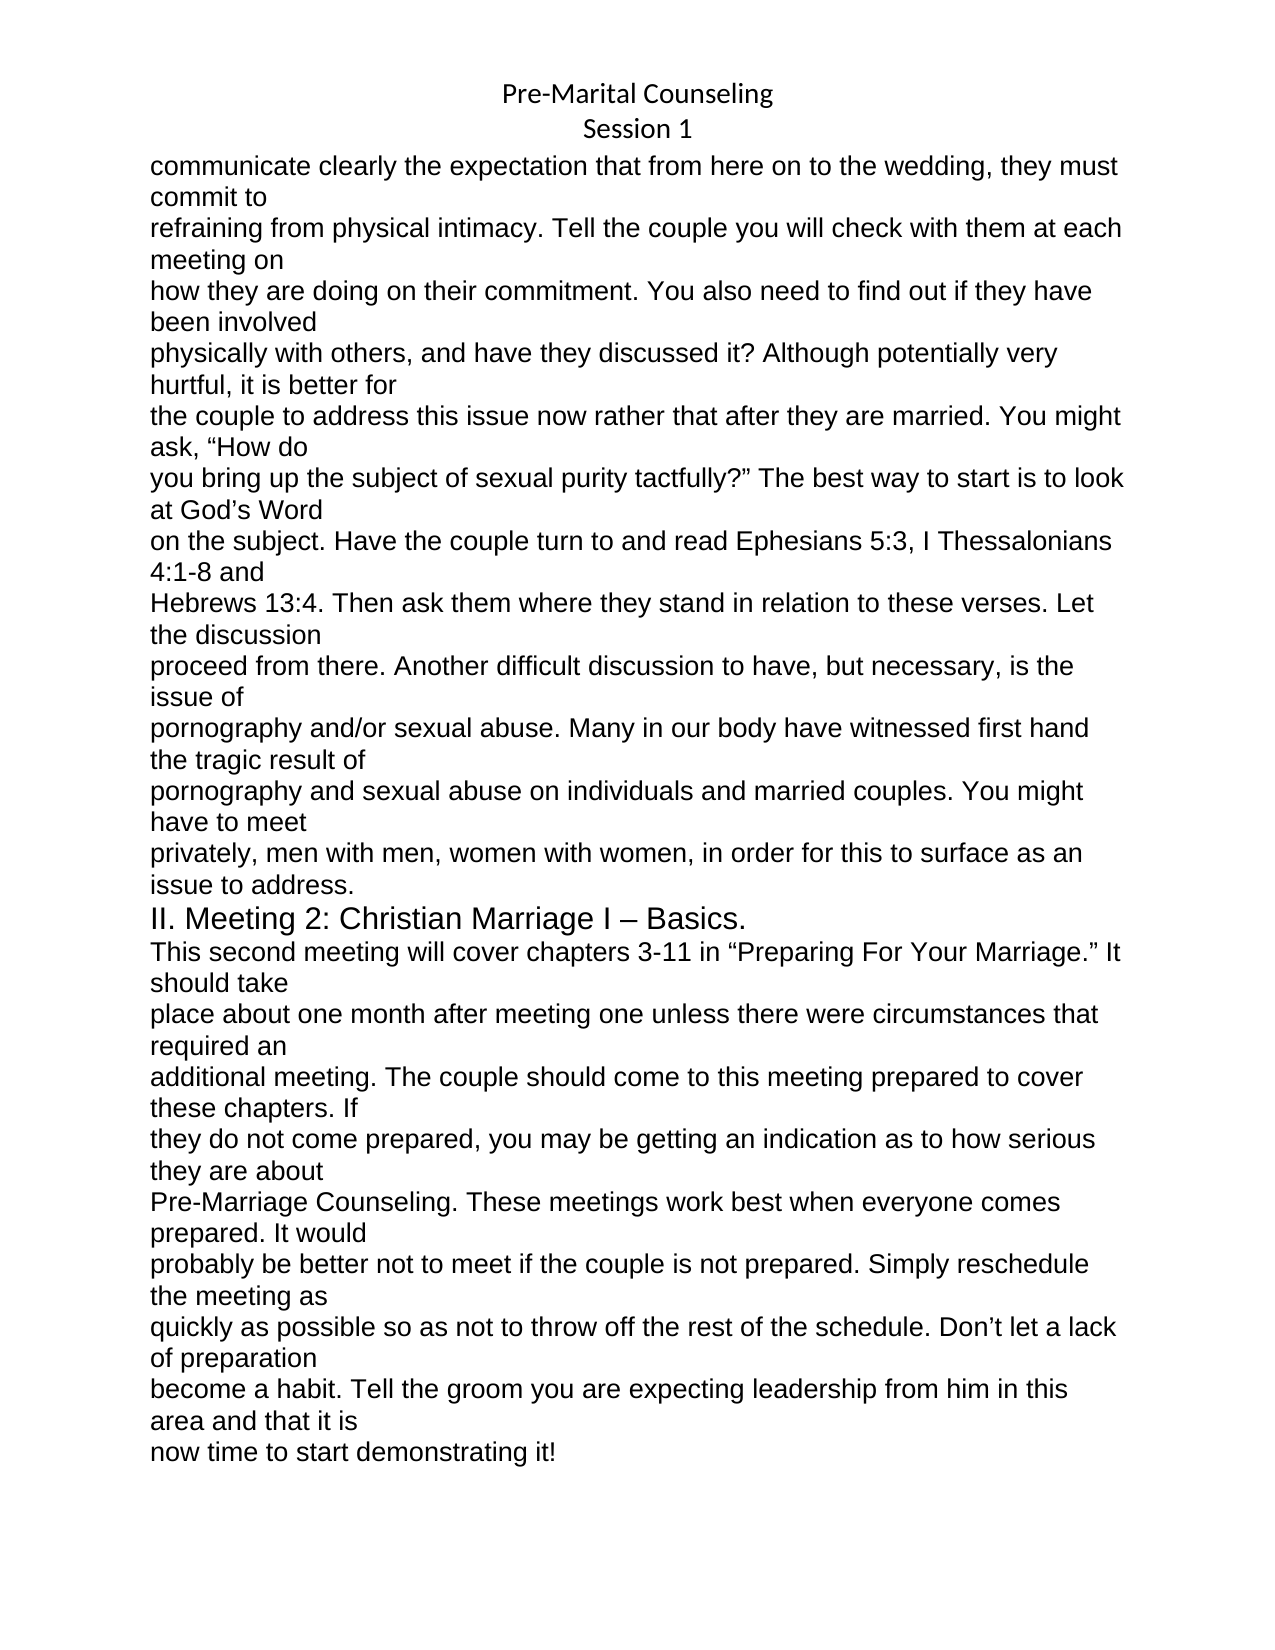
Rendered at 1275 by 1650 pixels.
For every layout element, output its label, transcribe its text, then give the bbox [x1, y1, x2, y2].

text This second meeting will cover chapters 3-11 in “Preparing For Your Marriage.” It should take [150, 936, 1125, 998]
text place about one month after meeting one unless there were circumstances that required an [150, 998, 1125, 1061]
text pornography and sexual abuse on individuals and married couples. You might have to meet [150, 775, 1125, 837]
text Pre-Marriage Counseling. These meetings work best when everyone comes prepared. It would [150, 1186, 1125, 1248]
text on the subject. Have the couple turn to and read Ephesians 5:3, I Thessalonians 4:1-8 and [150, 525, 1125, 587]
text refraining from physical intimacy. Tell the couple you will check with them at each meeting on [150, 212, 1125, 275]
text proceed from there. Another difficult discussion to have, but necessary, is the issue of [150, 650, 1125, 712]
text II. Meeting 2: Christian Marriage I – Basics. [150, 900, 1125, 936]
text additional meeting. The couple should come to this meeting prepared to cover these chapters. If [150, 1061, 1125, 1123]
text privately, men with men, women with women, in order for this to surface as an issue to address. [150, 837, 1125, 900]
text become a habit. Tell the groom you are expecting leadership from him in this area and that it is [150, 1373, 1125, 1436]
text probably be better not to meet if the couple is not prepared. Simply reschedule the meeting as [150, 1248, 1125, 1311]
text you bring up the subject of sexual purity tactfully?” The best way to start is to look at God’s Word [150, 462, 1125, 525]
text physically with others, and have they discussed it? Although potentially very hurtful, it is better for [150, 337, 1125, 400]
text they do not come prepared, you may be getting an indication as to how serious they are about [150, 1123, 1125, 1186]
text Hebrews 13:4. Then ask them where they stand in relation to these verses. Let the discussion [150, 587, 1125, 650]
text the couple to address this issue now rather that after they are married. You might ask, “How do [150, 400, 1125, 462]
text now time to start demonstrating it! [150, 1436, 1125, 1467]
text pornography and/or sexual abuse. Many in our body have witnessed first hand the tragic result of [150, 712, 1125, 775]
text how they are doing on their commitment. You also need to find out if they have been involved [150, 275, 1125, 337]
text quickly as possible so as not to throw off the rest of the schedule. Don’t let a lack of preparation [150, 1311, 1125, 1373]
text communicate clearly the expectation that from here on to the wedding, they must commit to [150, 150, 1125, 212]
